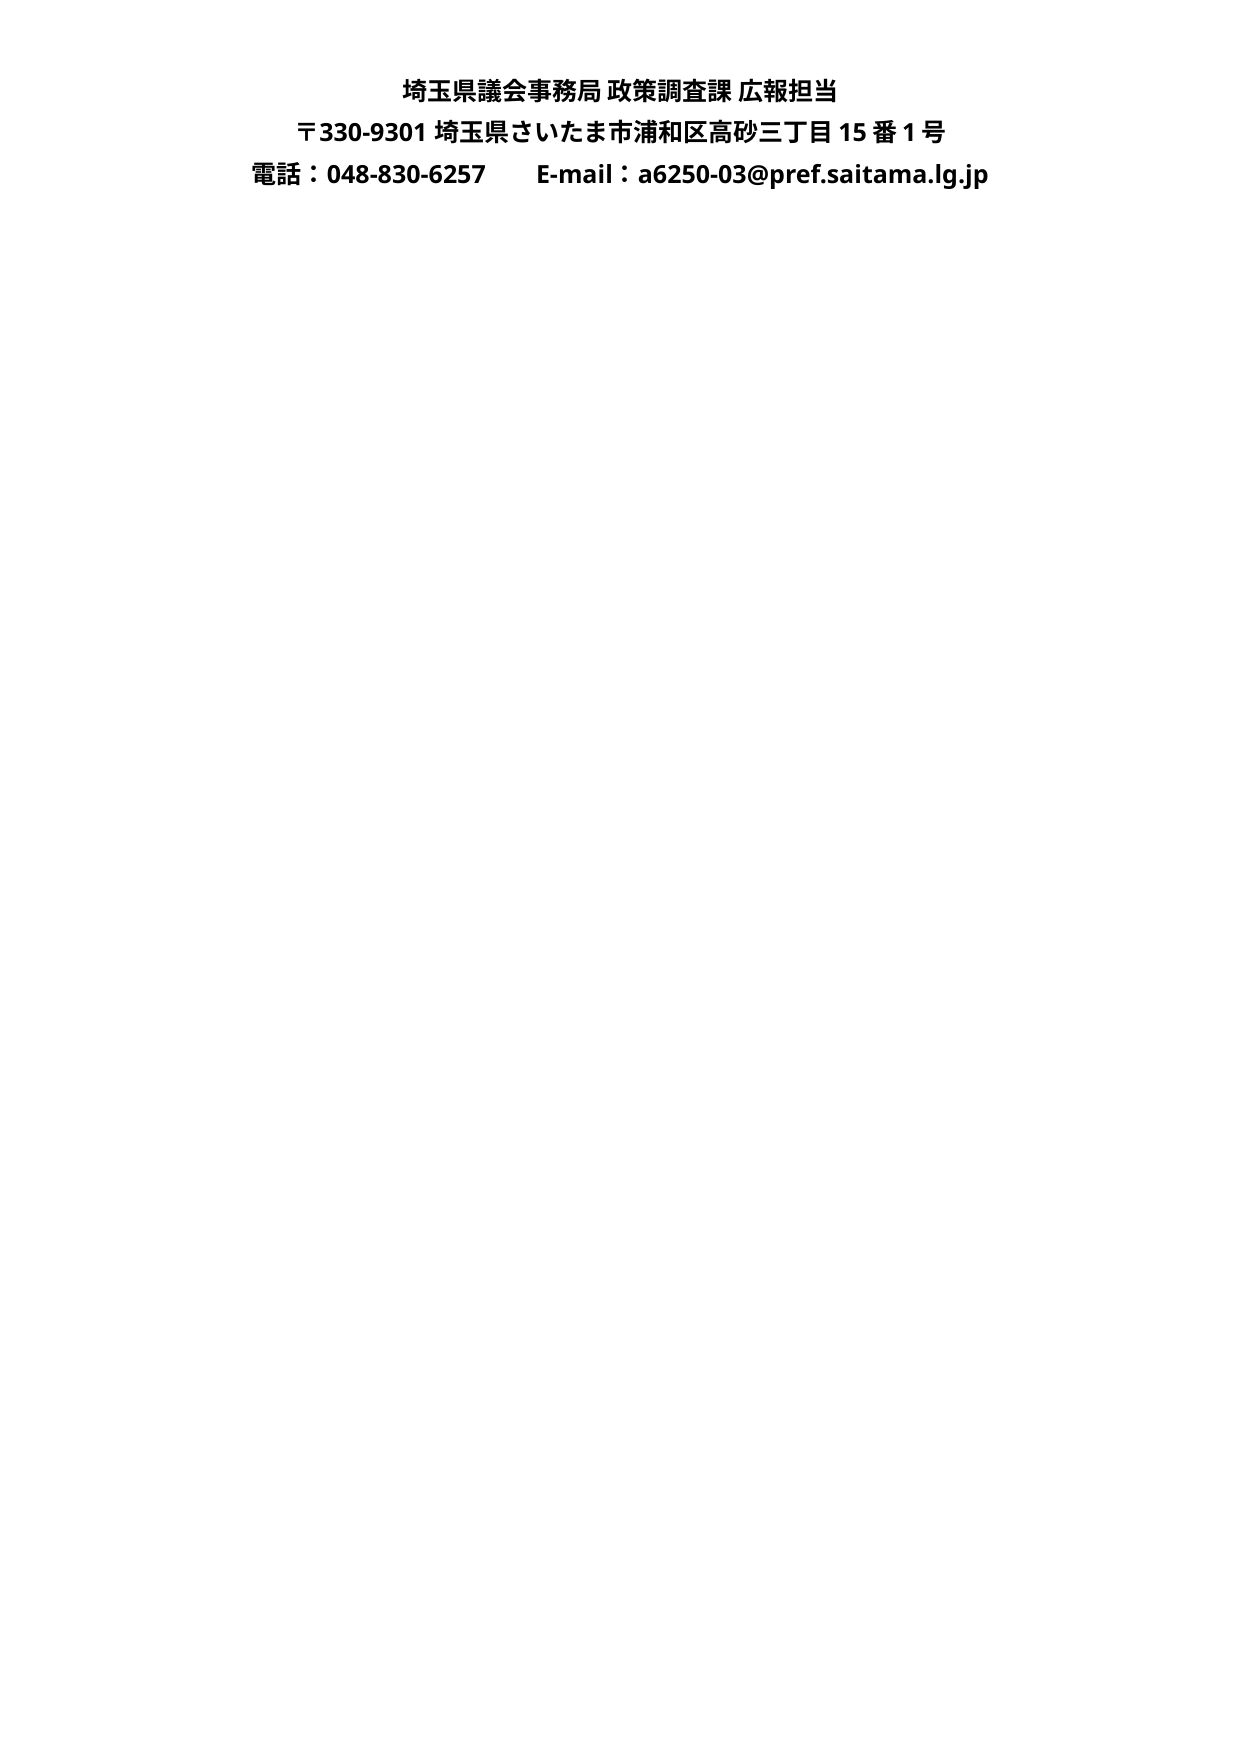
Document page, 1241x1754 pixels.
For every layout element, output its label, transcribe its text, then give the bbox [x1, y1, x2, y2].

text 〒330-9301 埼玉県さいたま市浦和区高砂三丁目15番1号 [29, 108, 1211, 150]
text 埼玉県議会事務局 政策調査課 広報担当 [29, 67, 1211, 108]
text 電話：048-830-6257 E-mail：a6250-03@pref.saitama.lg.jp [29, 150, 1211, 192]
